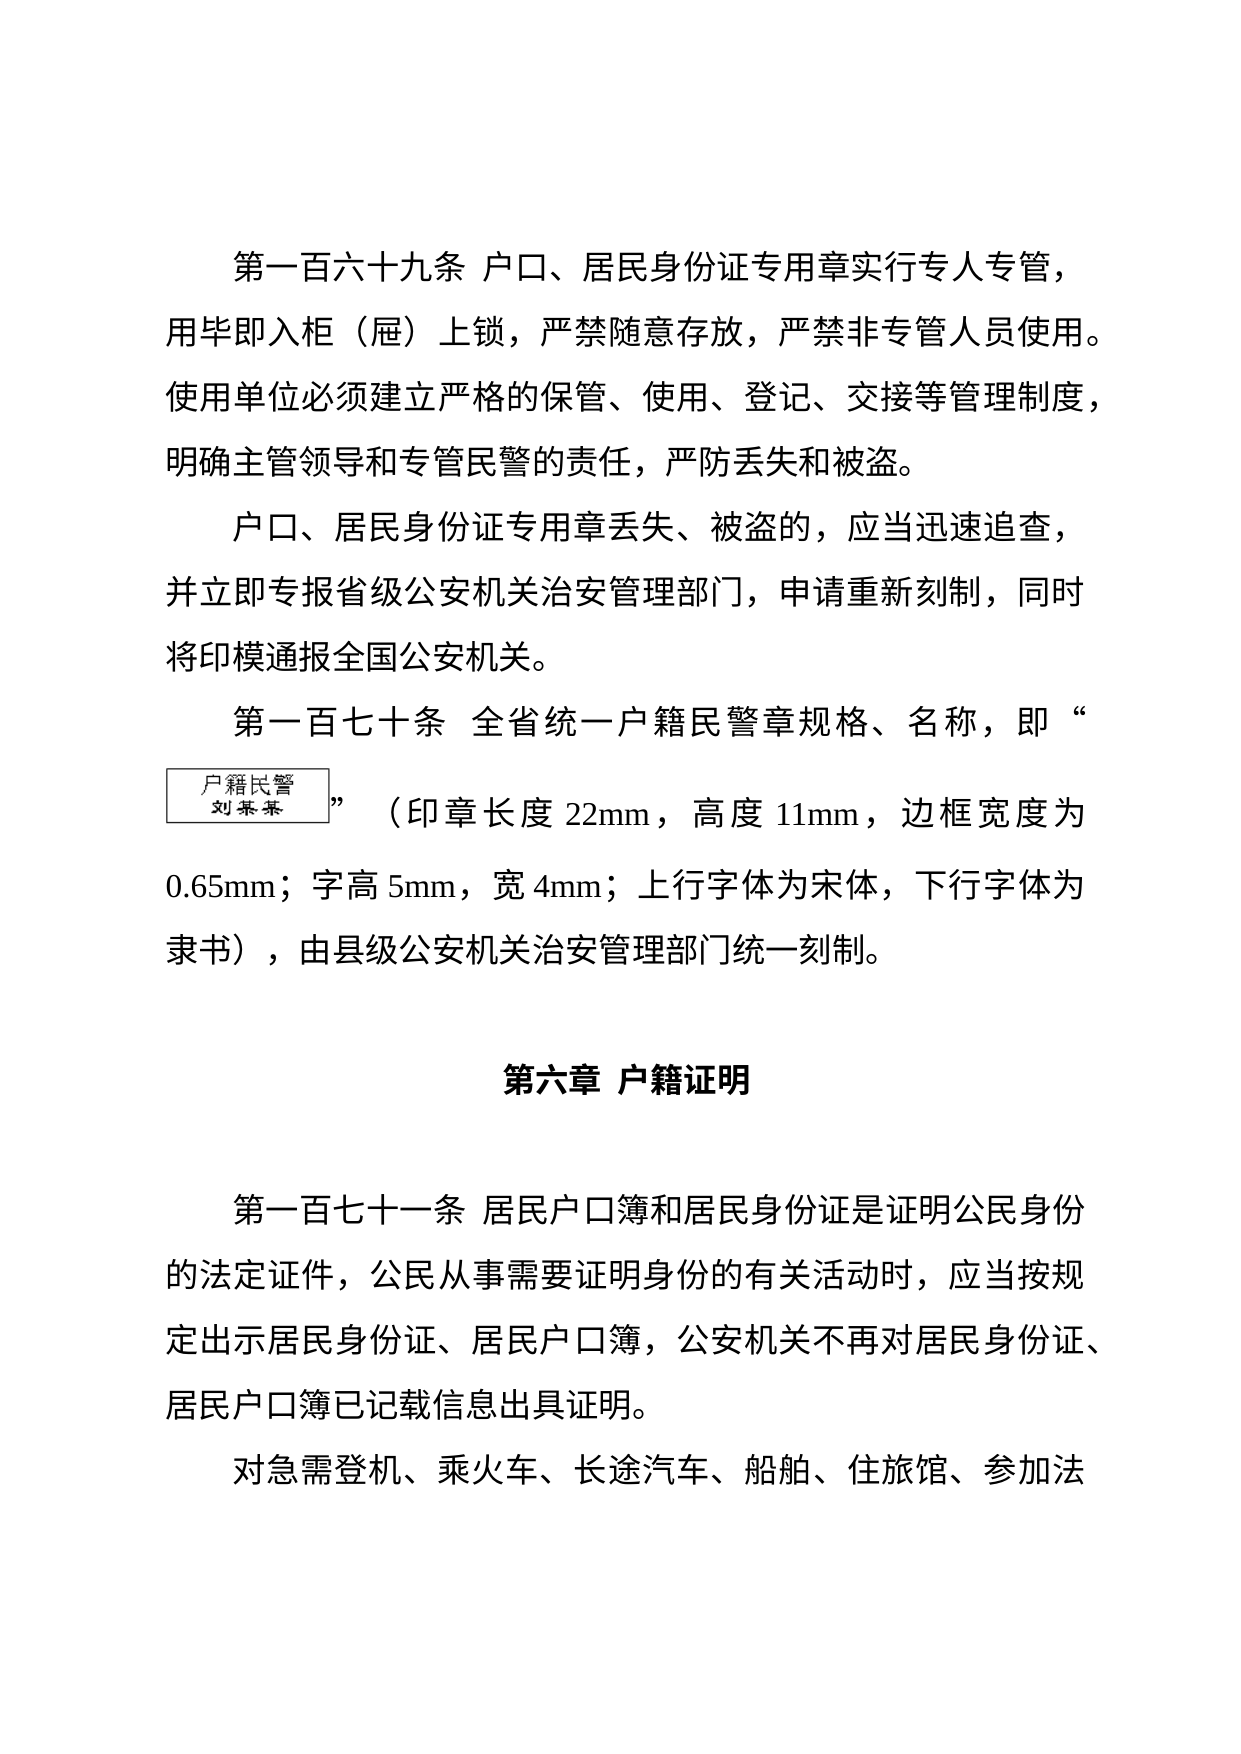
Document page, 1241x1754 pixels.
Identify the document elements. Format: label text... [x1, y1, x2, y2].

text 第一百七十条 全省统一户籍民警章规格、名称，即“”（印章长度22mm，高度11mm，边框宽度为0.65mm；字高5mm，宽4mm；上行字体为宋体，下行字体为隶书），由县级公安机关治安管理部门统一刻制。 [165, 688, 1087, 980]
text 第六章 户籍证明 [165, 1045, 1087, 1110]
text 户口、居民身份证专用章丢失、被盗的，应当迅速追查，并立即专报省级公安机关治安管理部门，申请重新刻制，同时将印模通报全国公安机关。 [165, 493, 1087, 688]
text 第一百七十一条 居民户口簿和居民身份证是证明公民身份的法定证件，公民从事需要证明身份的有关活动时，应当按规定出示居民身份证、居民户口簿，公安机关不再对居民身份证、居民户口簿已记载信息出具证明。 [165, 1175, 1087, 1435]
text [165, 1435, 1087, 1500]
picture [165, 767, 331, 826]
text 第一百六十九条 户口、居民身份证专用章实行专人专管，用毕即入柜（屉）上锁，严禁随意存放，严禁非专管人员使用。使用单位必须建立严格的保管、使用、登记、交接等管理制度，明确主管领导和专管民警的责任，严防丢失和被盗。 [165, 233, 1087, 493]
